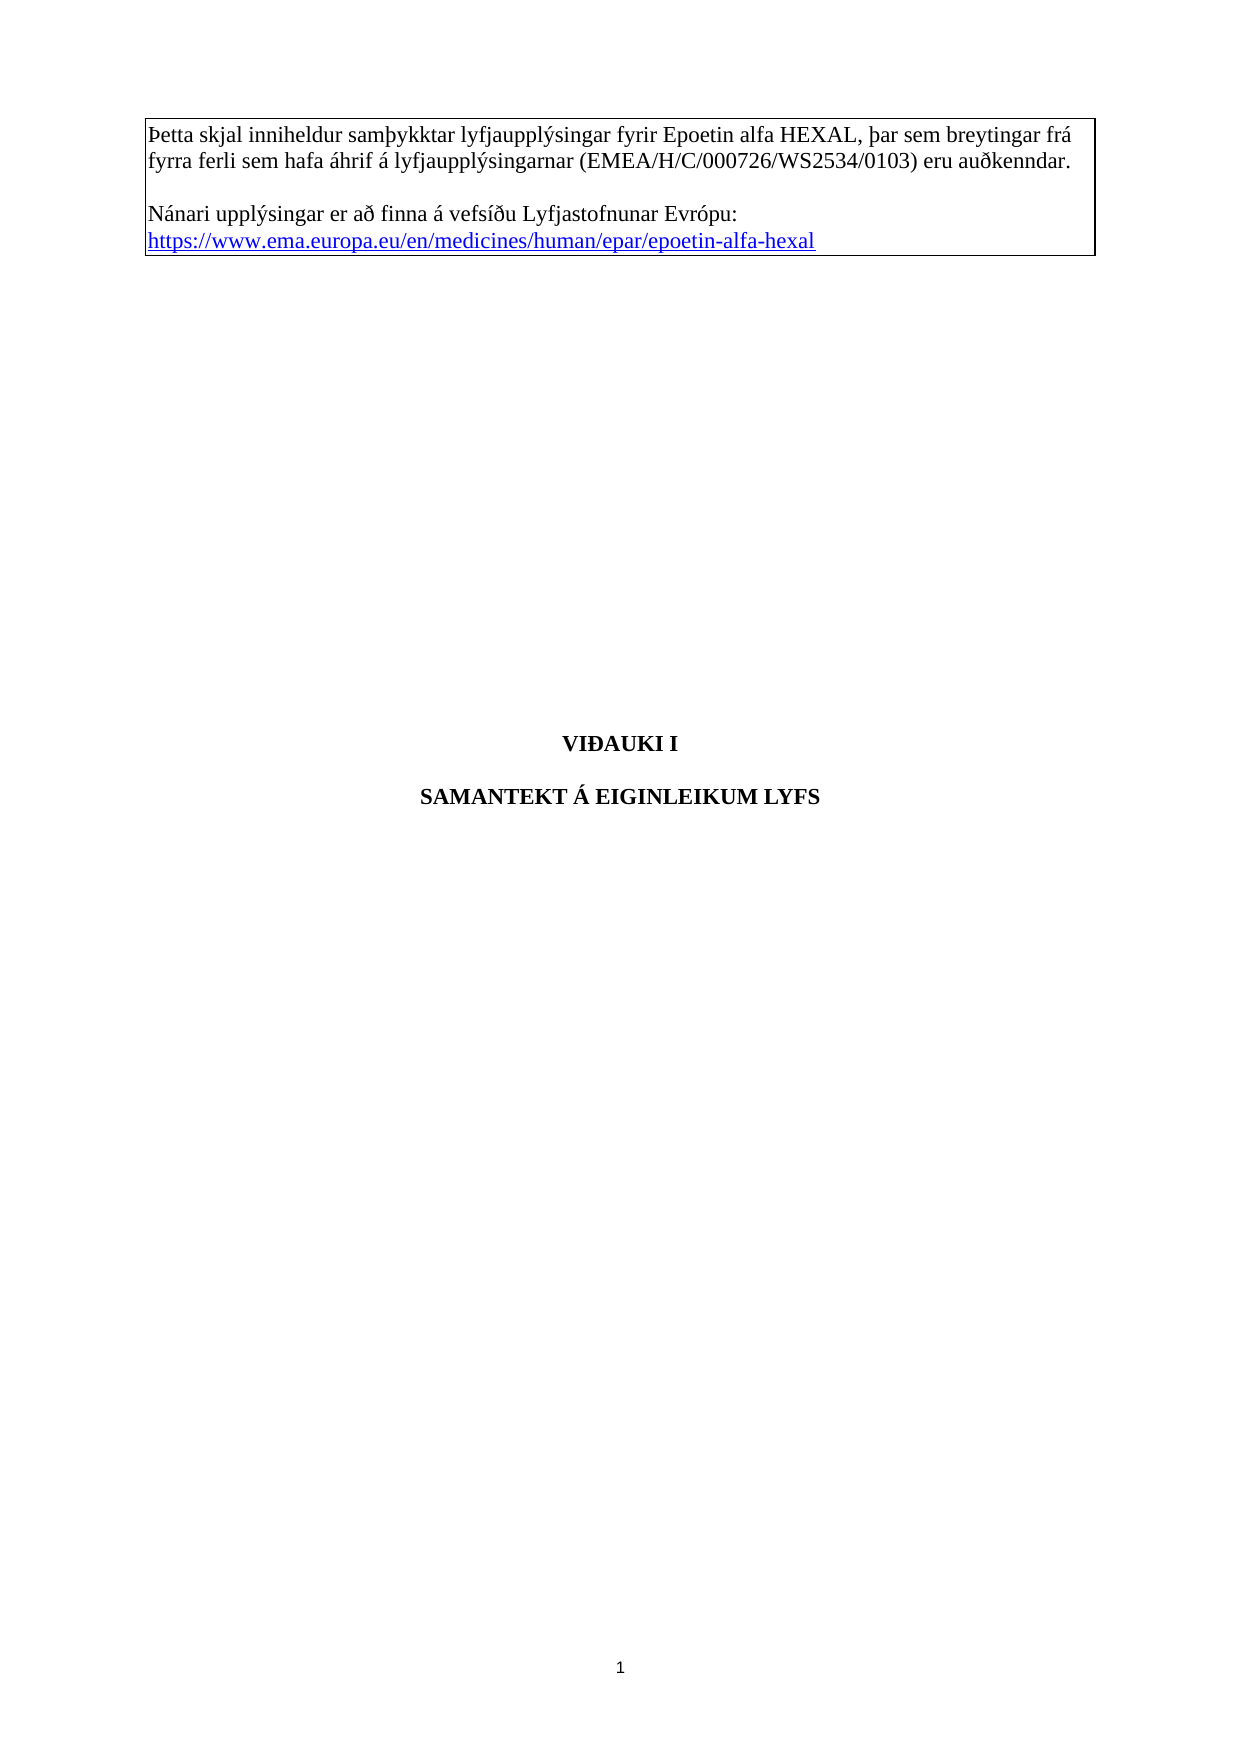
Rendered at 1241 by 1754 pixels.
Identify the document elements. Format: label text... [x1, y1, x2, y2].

text Nánari upplýsingar er að finna á vefsíðu Lyfjastofnunar Evrópu: https://www.ema.europa.eu/en/medicines/human/epar/epoetin-alfa-hexal [146, 197, 1094, 255]
text Þetta skjal inniheldur samþykktar lyfjaupplýsingar fyrir Epoetin alfa HEXAL, þar sem breytingar frá fyrra ferli sem hafa áhrif á lyfjaupplýsingarnar (EMEA/H/C/000726/WS2534/0103) eru auðkenndar. [146, 119, 1094, 174]
title VIÐAUKI I [148, 731, 1092, 757]
subtitle SAMANTEKT Á EIGINLEIKUM LYFS [148, 783, 1092, 809]
